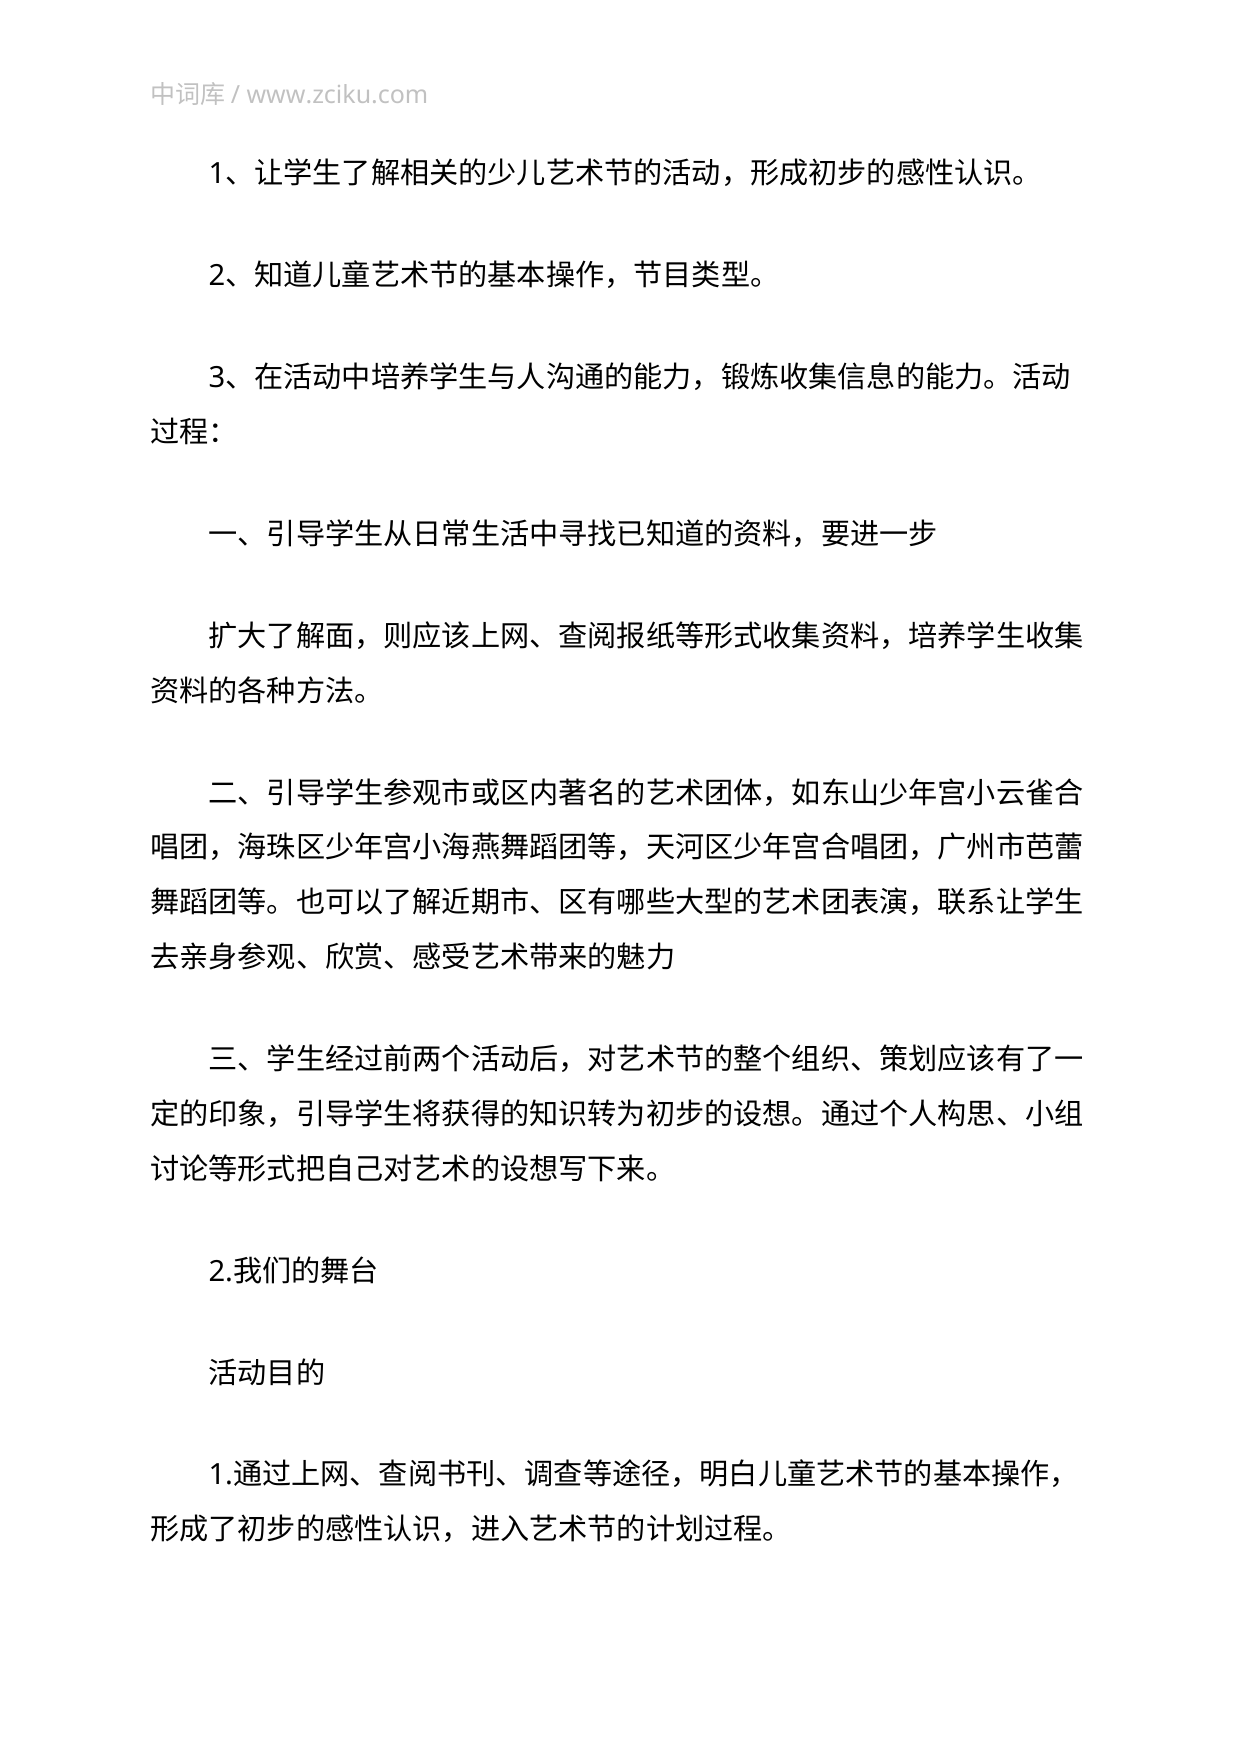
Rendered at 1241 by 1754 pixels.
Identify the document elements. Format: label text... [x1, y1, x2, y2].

text 扩大了解面，则应该上网、查阅报纸等形式收集资料，培养学生收集资料的各种方法。 [150, 612, 1090, 710]
text 一、引导学生从日常生活中寻找已知道的资料，要进一步 [150, 511, 1090, 553]
text 1.通过上网、查阅书刊、调查等途径，明白儿童艺术节的基本操作，形成了初步的感性认识，进入艺术节的计划过程。 [150, 1451, 1090, 1548]
text 二、引导学生参观市或区内著名的艺术团体，如东山少年宫小云雀合唱团，海珠区少年宫小海燕舞蹈团等，天河区少年宫合唱团，广州市芭蕾舞蹈团等。也可以了解近期市、区有哪些大型的艺术团表演，联系让学生去亲身参观、欣赏、感受艺术带来的魅力 [150, 769, 1090, 976]
text 2、知道儿童艺术节的基本操作，节目类型。 [150, 252, 1090, 294]
text 3、在活动中培养学生与人沟通的能力，锻炼收集信息的能力。活动过程： [150, 354, 1090, 451]
text 活动目的 [150, 1349, 1090, 1391]
text 三、学生经过前两个活动后，对艺术节的整个组织、策划应该有了一定的印象，引导学生将获得的知识转为初步的设想。通过个人构思、小组讨论等形式把自己对艺术的设想写下来。 [150, 1036, 1090, 1188]
text 1、让学生了解相关的少儿艺术节的活动，形成初步的感性认识。 [150, 150, 1090, 192]
text 2.我们的舞台 [150, 1247, 1090, 1289]
